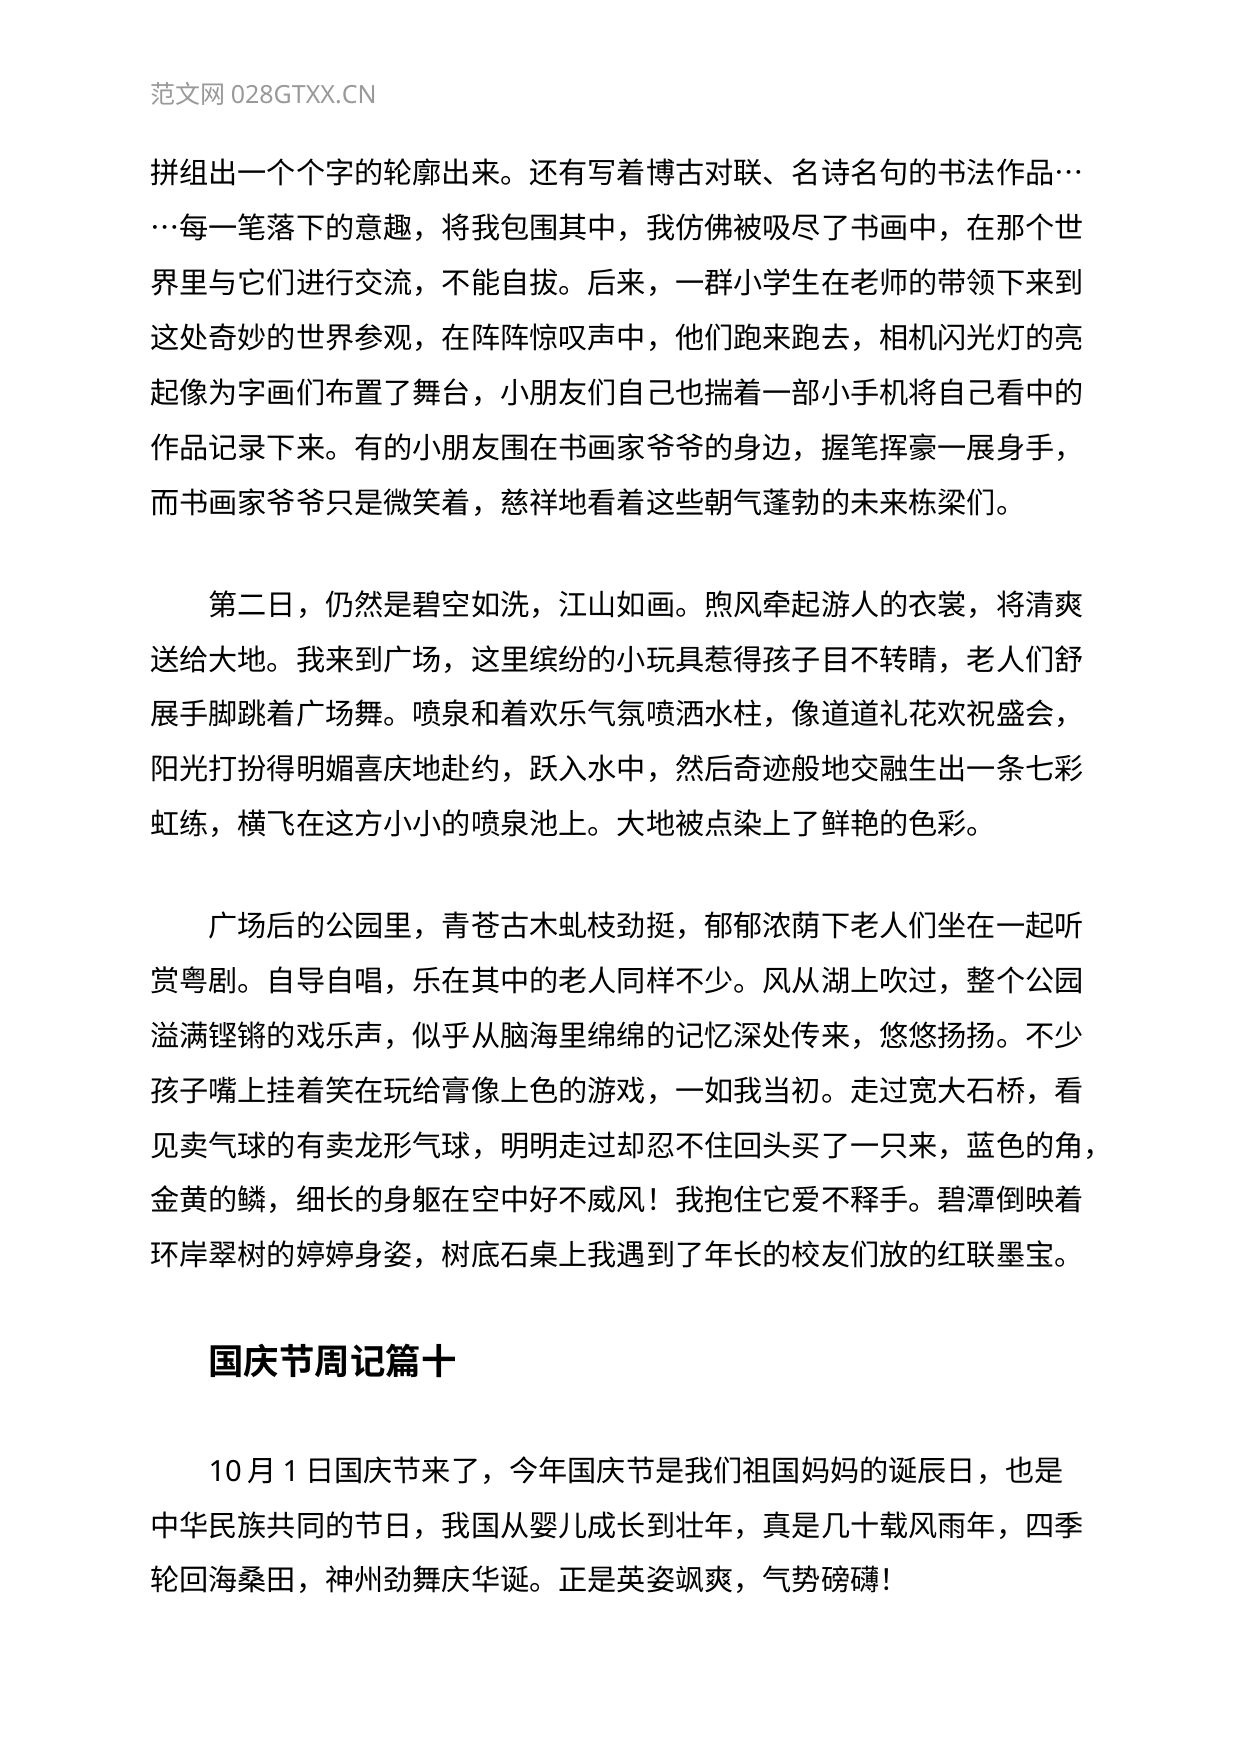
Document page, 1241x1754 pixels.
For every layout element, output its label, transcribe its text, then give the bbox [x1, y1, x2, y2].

text 10月1日国庆节来了，今年国庆节是我们祖国妈妈的诞辰日，也是中华民族共同的节日，我国从婴儿成长到壮年，真是几十载风雨年，四季轮回海桑田，神州劲舞庆华诞。正是英姿飒爽，气势磅礴！ [150, 1447, 1090, 1599]
text 第二日，仍然是碧空如洗，江山如画。煦风牵起游人的衣裳，将清爽送给大地。我来到广场，这里缤纷的小玩具惹得孩子目不转睛，老人们舒展手脚跳着广场舞。喷泉和着欢乐气氛喷洒水柱，像道道礼花欢祝盛会，阳光打扮得明媚喜庆地赴约，跃入水中，然后奇迹般地交融生出一条七彩虹练，横飞在这方小小的喷泉池上。大地被点染上了鲜艳的色彩。 [150, 581, 1090, 843]
text 广场后的公园里，青苍古木虬枝劲挺，郁郁浓荫下老人们坐在一起听赏粤剧。自导自唱，乐在其中的老人同样不少。风从湖上吹过，整个公园溢满铿锵的戏乐声，似乎从脑海里绵绵的记忆深处传来，悠悠扬扬。不少孩子嘴上挂着笑在玩给膏像上色的游戏，一如我当初。走过宽大石桥，看见卖气球的有卖龙形气球，明明走过却忍不住回头买了一只来，蓝色的角，金黄的鳞，细长的身躯在空中好不威风！我抱住它爱不释手。碧潭倒映着环岸翠树的婷婷身姿，树底石桌上我遇到了年长的校友们放的红联墨宝。 [150, 902, 1090, 1274]
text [150, 150, 1090, 522]
text 国庆节周记篇十 [150, 1334, 1090, 1385]
